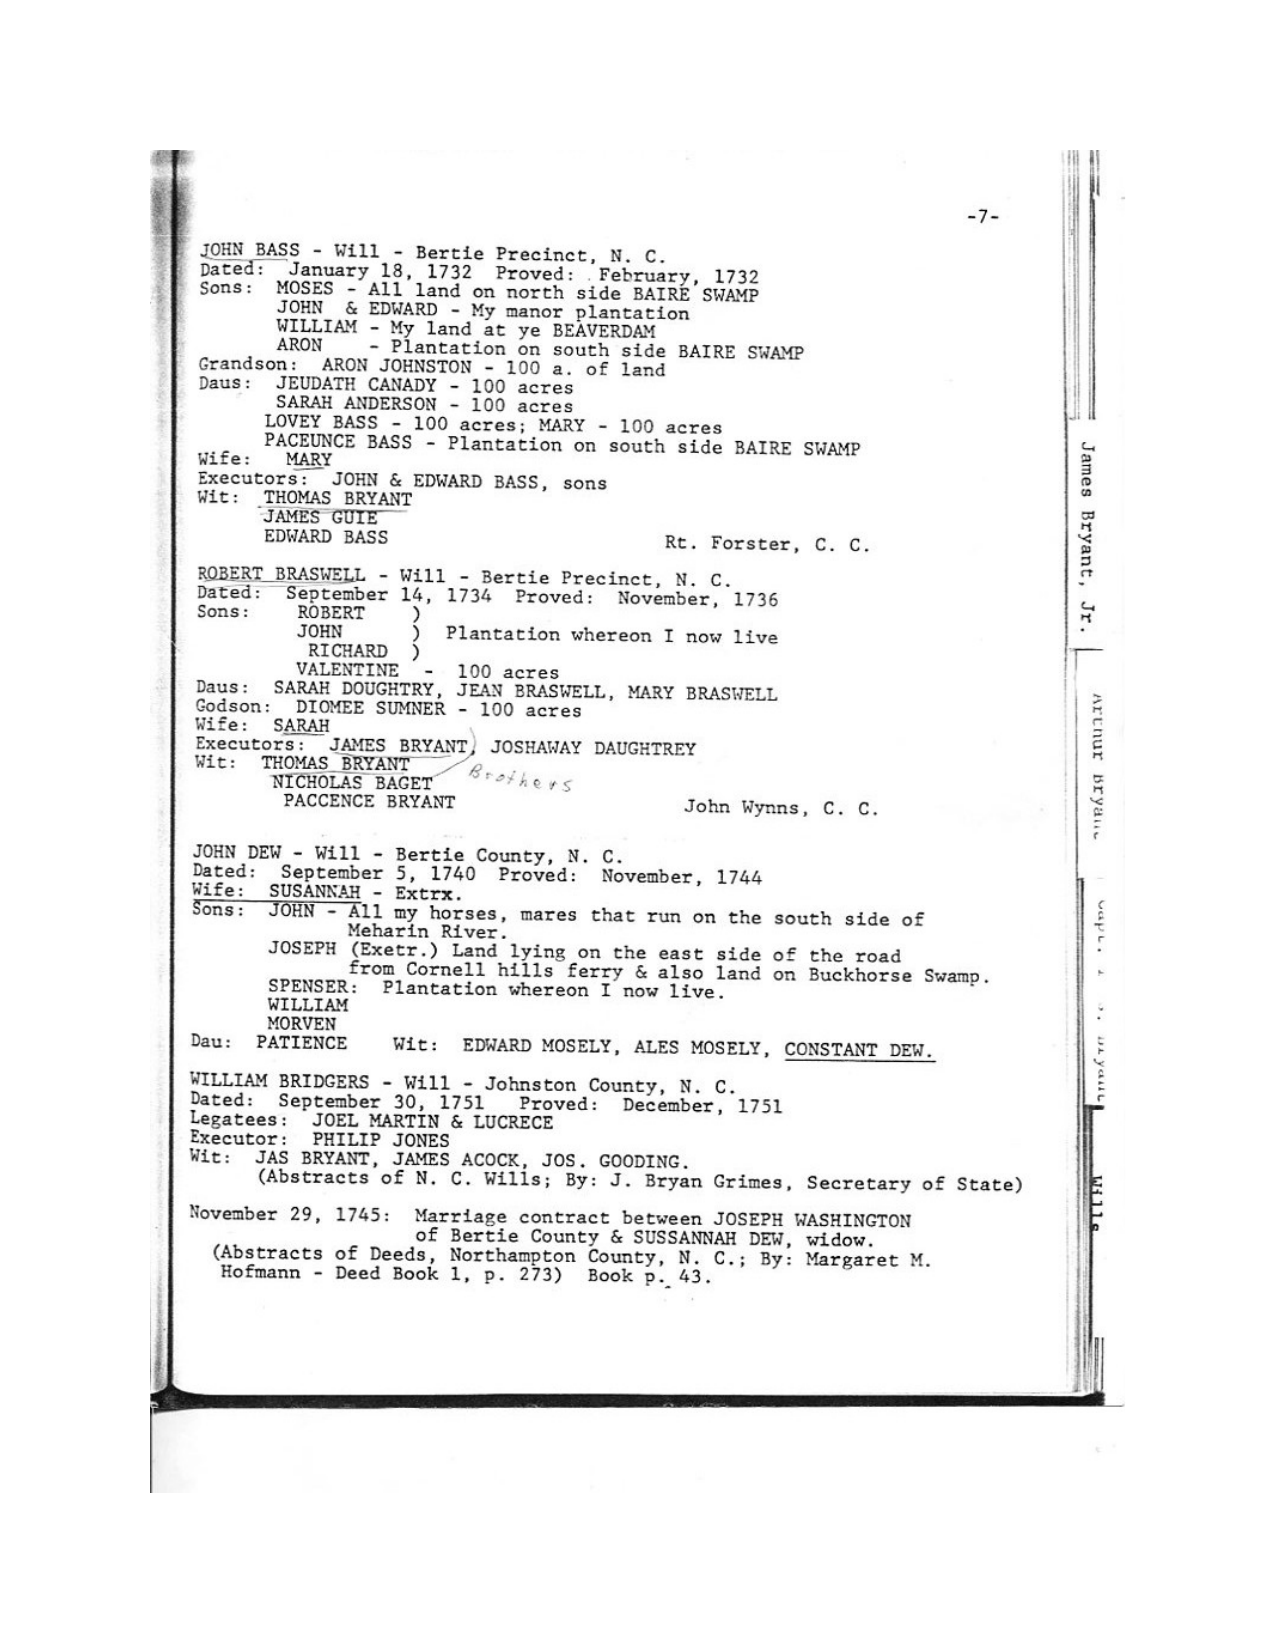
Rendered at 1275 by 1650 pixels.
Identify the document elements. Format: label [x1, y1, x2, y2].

picture [150, 150, 1125, 1493]
